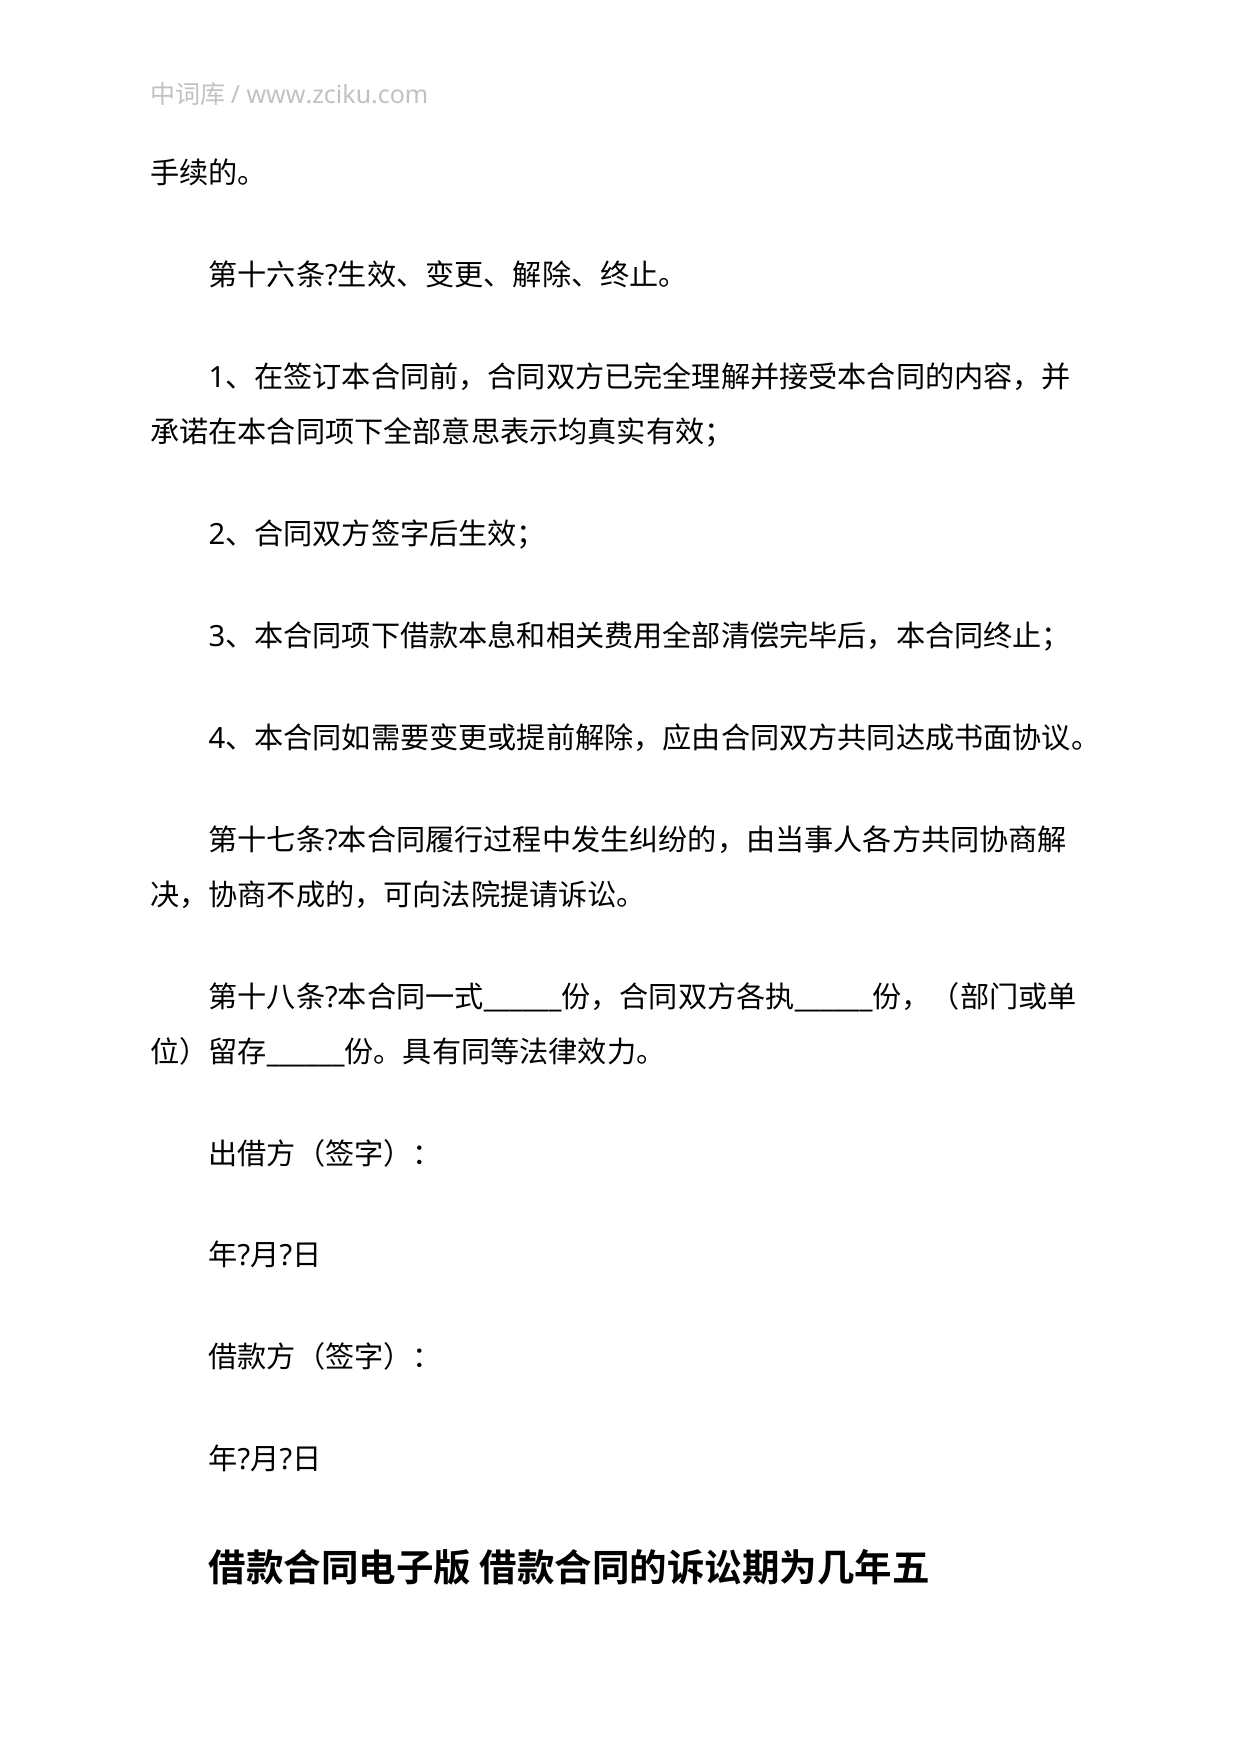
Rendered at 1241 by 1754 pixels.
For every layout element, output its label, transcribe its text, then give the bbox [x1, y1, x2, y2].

text 第十七条?本合同履行过程中发生纠纷的，由当事人各方共同协商解决，协商不成的，可向法院提请诉讼。 [150, 816, 1090, 914]
text 4、本合同如需要变更或提前解除，应由合同双方共同达成书面协议。 [150, 714, 1090, 757]
text 第十六条?生效、变更、解除、终止。 [150, 252, 1090, 294]
text 借款合同电子版 借款合同的诉讼期为几年五 [150, 1538, 1090, 1592]
text 年?月?日 [150, 1232, 1090, 1274]
text 1、在签订本合同前，合同双方已完全理解并接受本合同的内容，并承诺在本合同项下全部意思表示均真实有效； [150, 354, 1090, 451]
text 2、合同双方签字后生效； [150, 511, 1090, 553]
text 年?月?日 [150, 1436, 1090, 1478]
text 借款方（签字）： [150, 1334, 1090, 1376]
text 第十八条?本合同一式______份，合同双方各执______份，（部门或单位）留存______份。具有同等法律效力。 [150, 973, 1090, 1071]
text 3、本合同项下借款本息和相关费用全部清偿完毕后，本合同终止； [150, 612, 1090, 655]
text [150, 150, 1090, 192]
text 出借方（签字）： [150, 1130, 1090, 1172]
